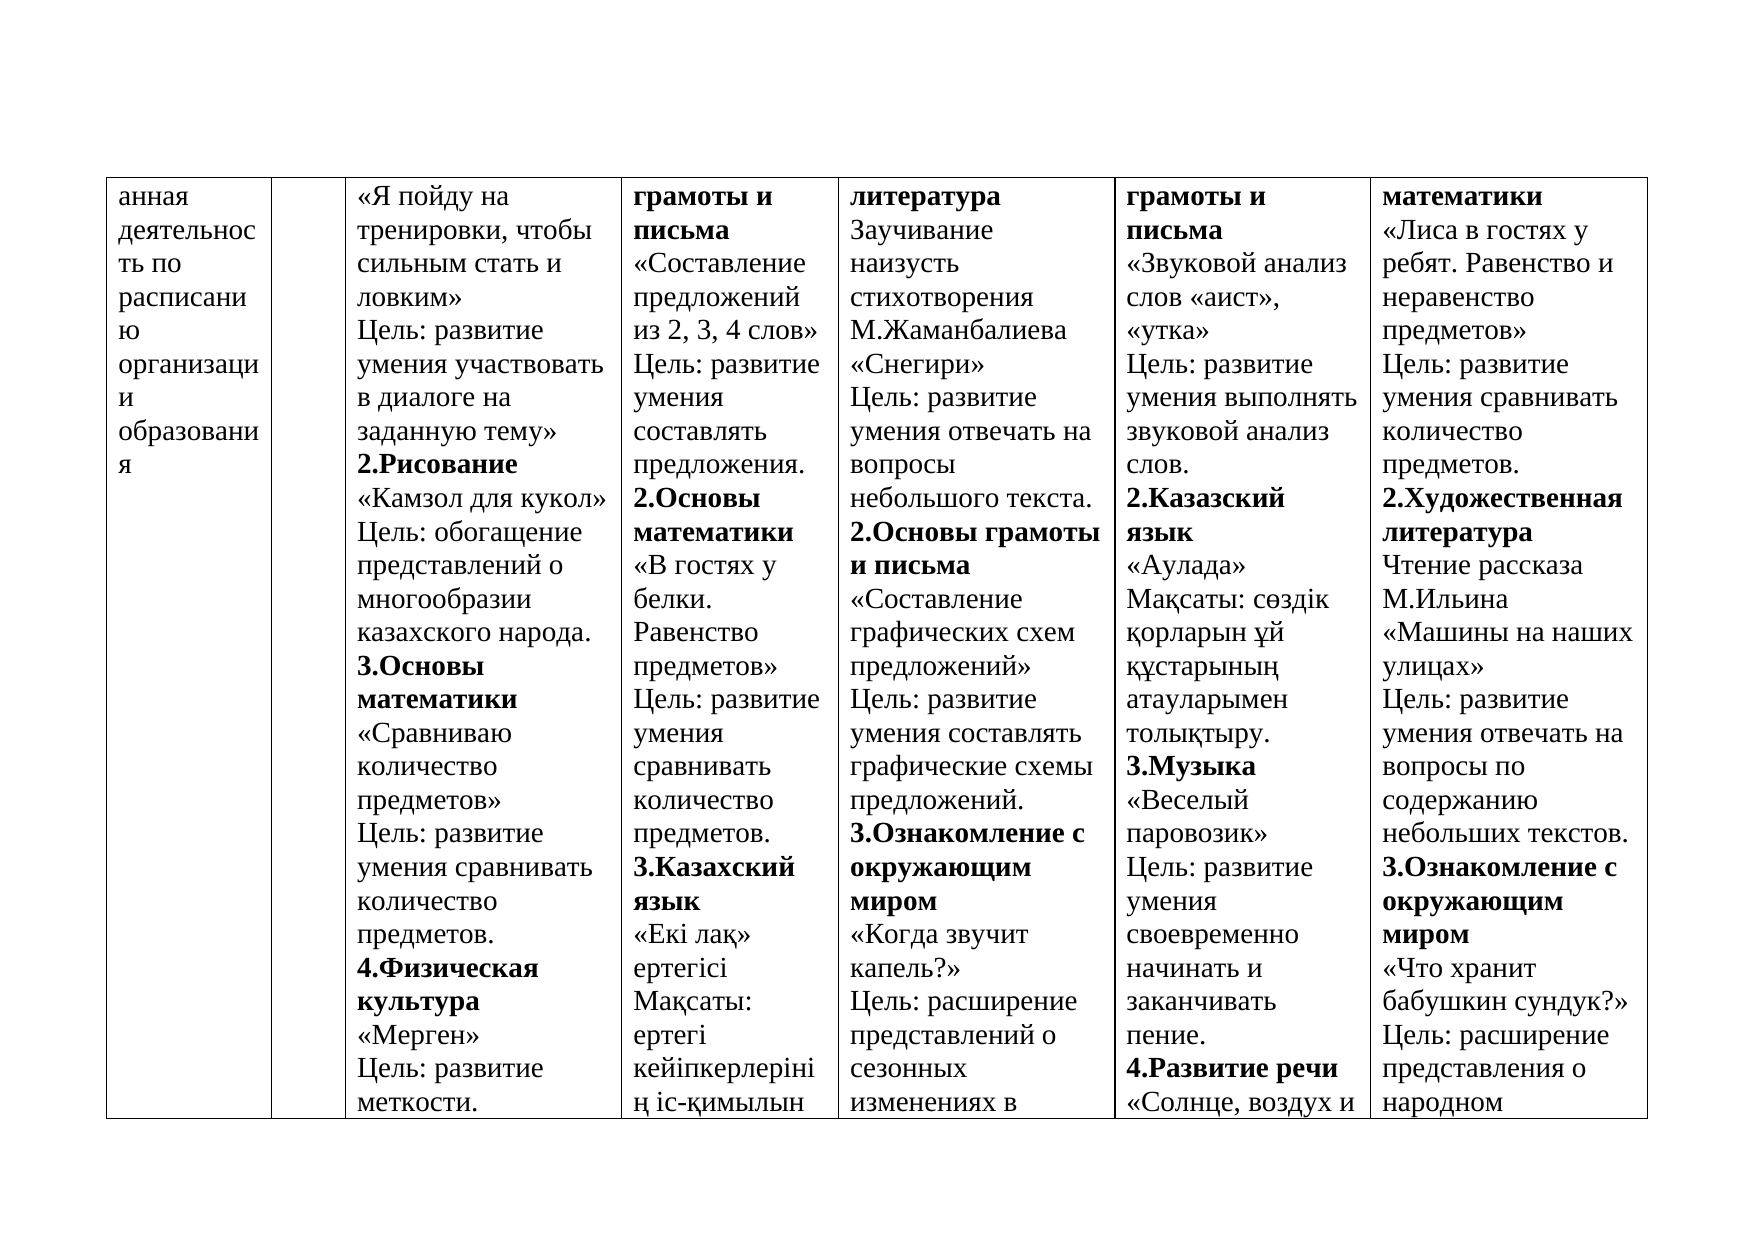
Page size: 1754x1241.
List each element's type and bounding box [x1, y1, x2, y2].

table_cell [839, 178, 1114, 1117]
table_cell [622, 178, 838, 1117]
table_cell [272, 178, 345, 1117]
table_cell [1116, 178, 1370, 1117]
table_cell [107, 178, 271, 1117]
table_cell [1371, 178, 1647, 1117]
table_cell [346, 178, 621, 1117]
